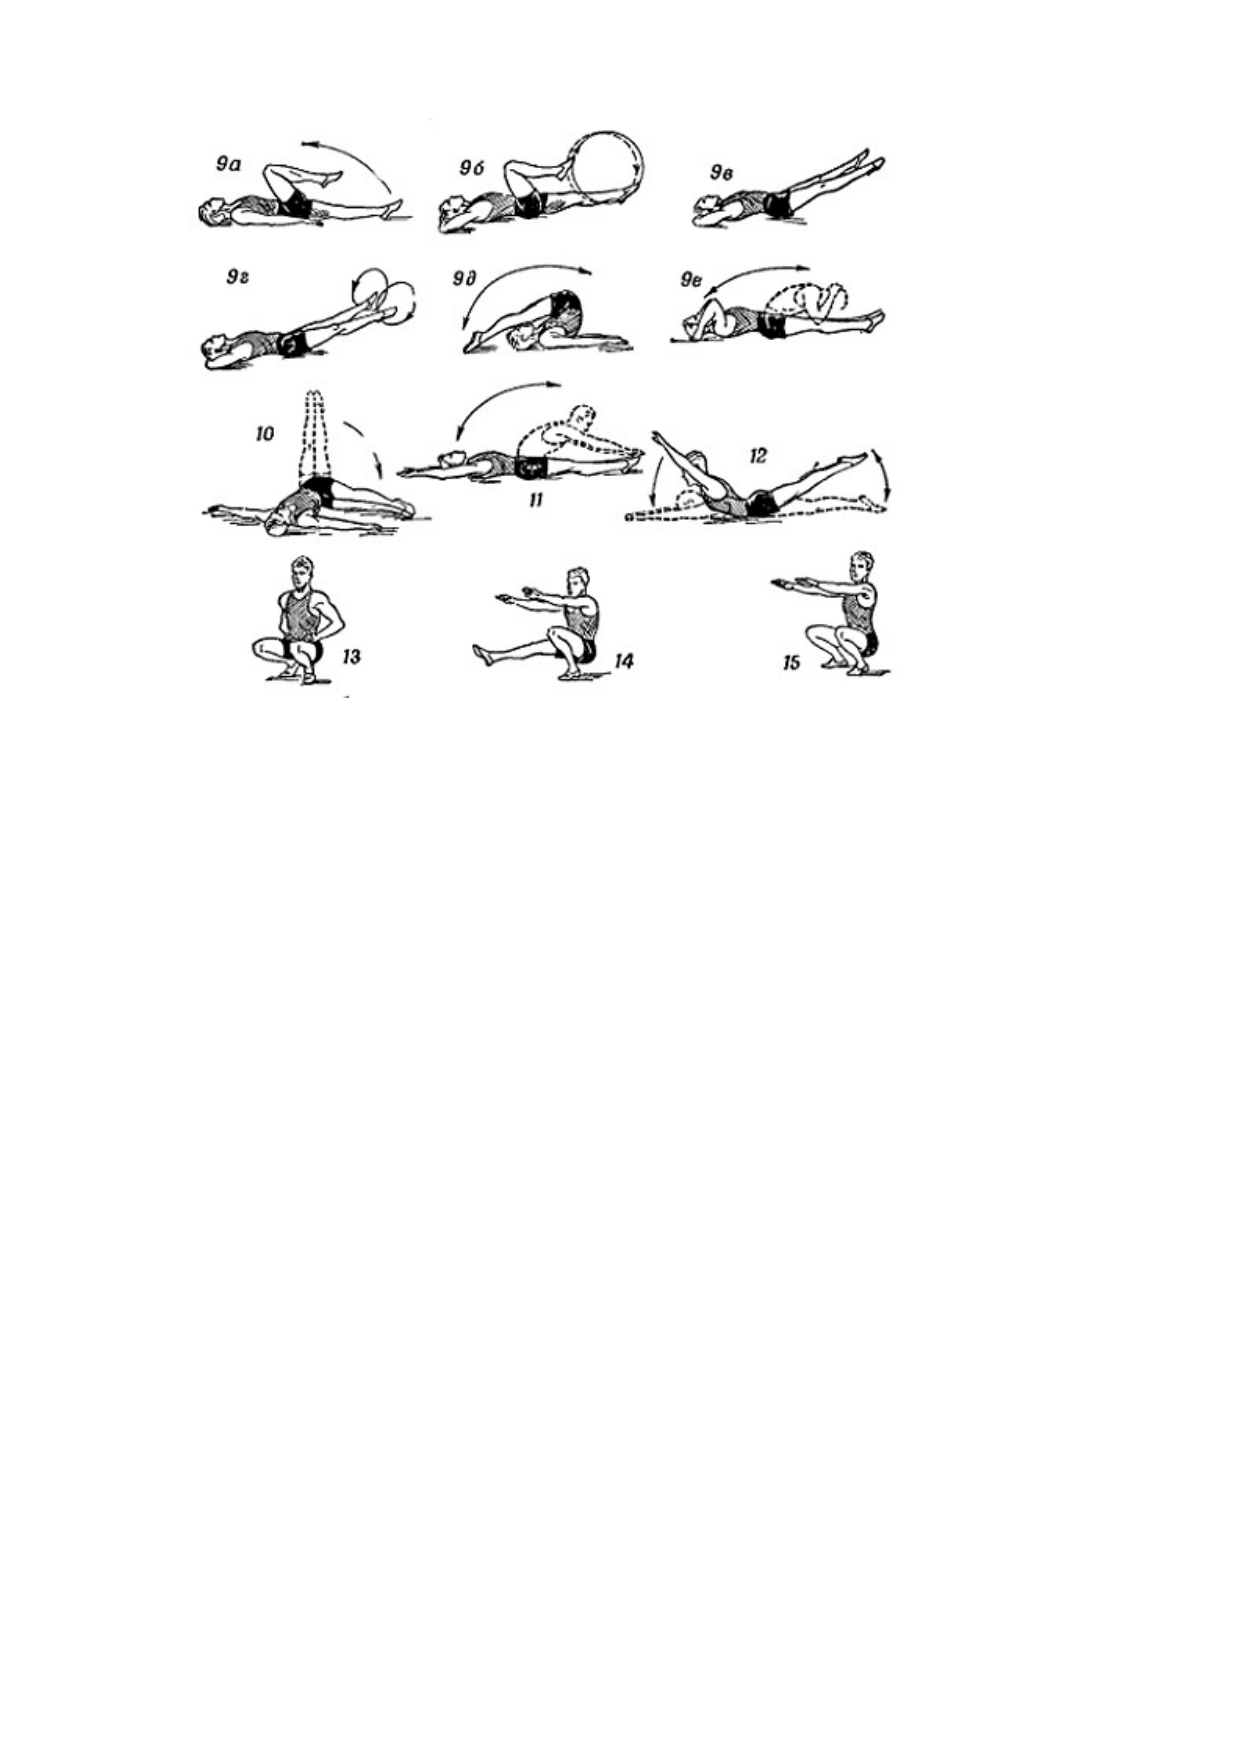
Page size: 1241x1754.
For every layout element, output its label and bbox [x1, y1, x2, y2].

picture [177, 118, 928, 698]
